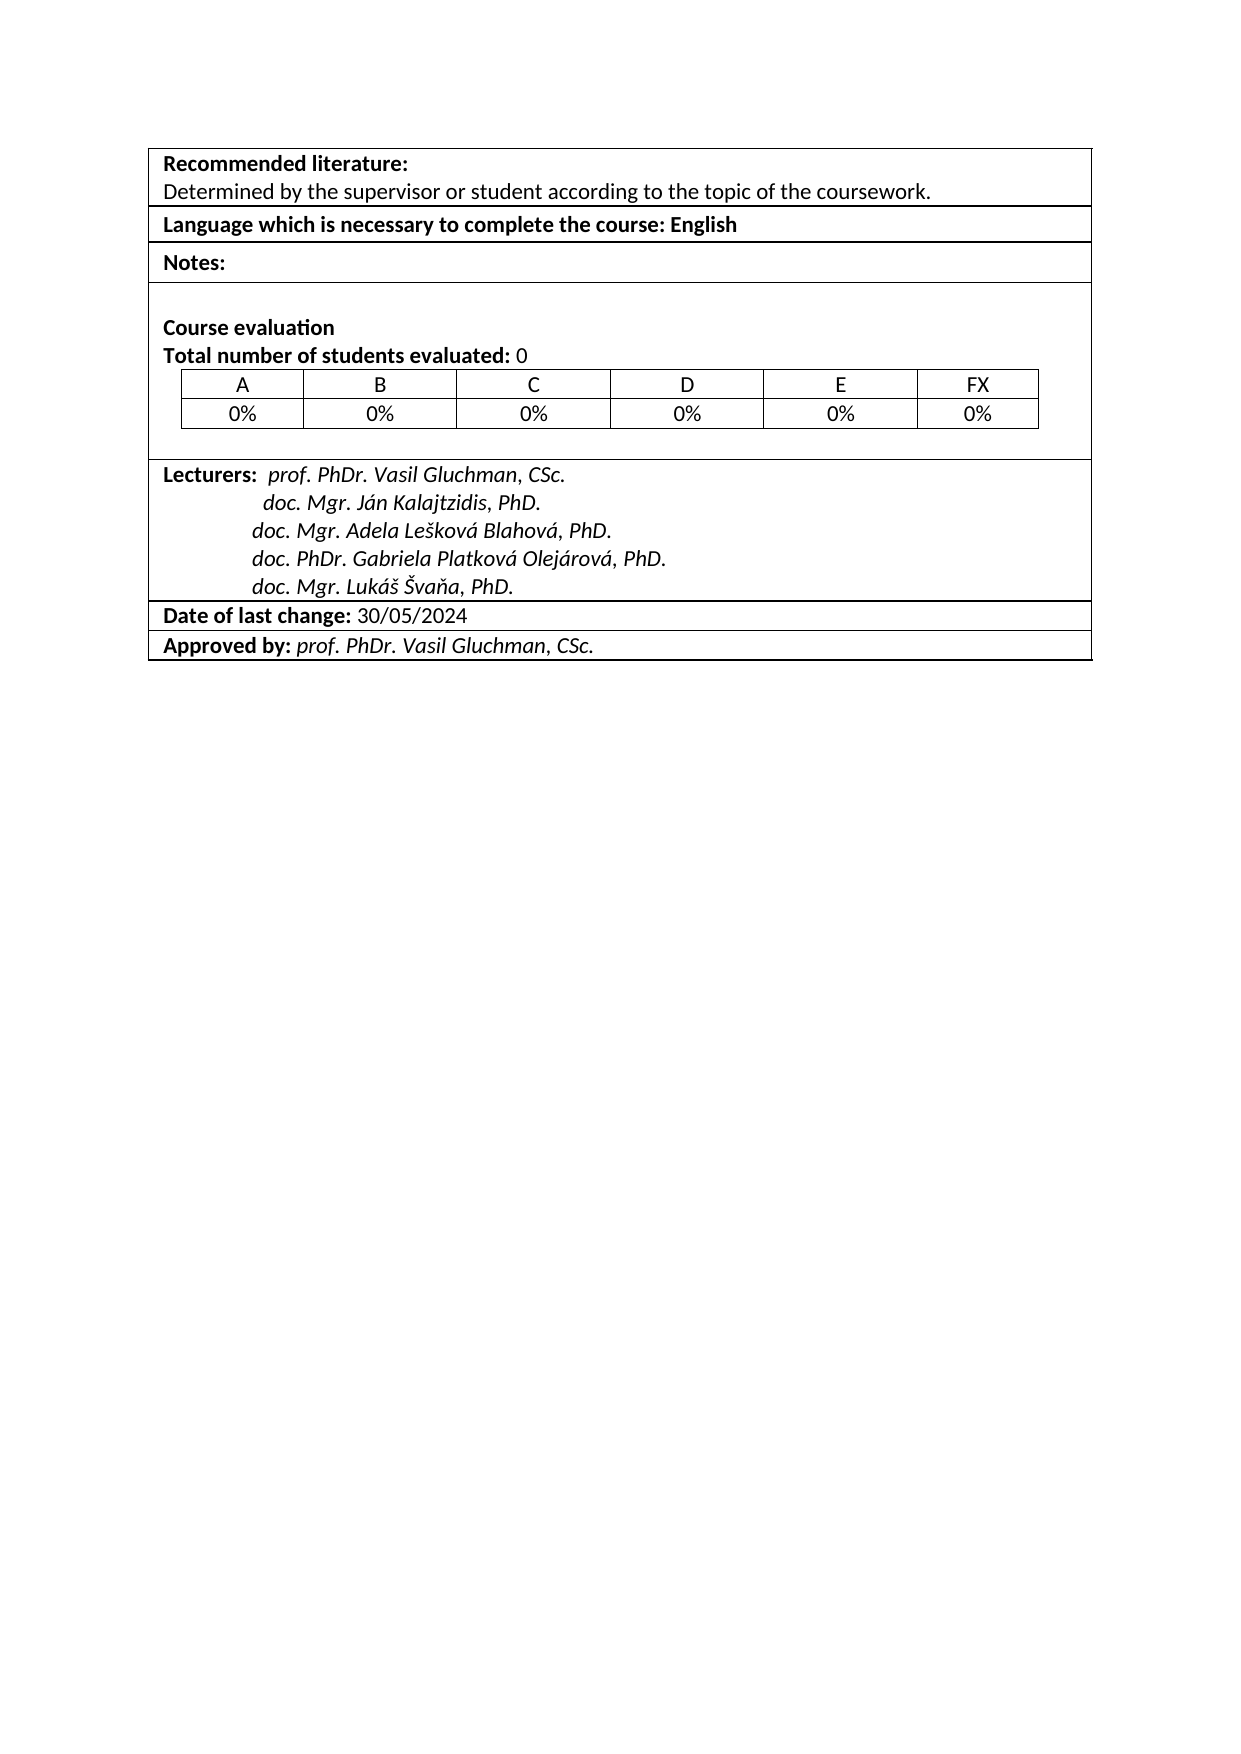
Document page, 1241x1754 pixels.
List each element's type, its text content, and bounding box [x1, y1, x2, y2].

table_cell Language which is necessary to complete the course: English [149, 207, 1091, 241]
table_cell Recommended literature: Determined by the supervisor or student according to the topic of the coursework. [149, 149, 1091, 205]
table_cell Course evaluation Total number of students evaluated: 0 [149, 283, 1091, 458]
table_cell Lecturers: prof. PhDr. Vasil Gluchman, CSc. doc. Mgr. Ján Kalajtzidis, PhD. doc. Mgr. Adela Lešková Blahová, PhD. doc. PhDr. Gabriela Platková Olejárová, PhD. doc. Mgr. Lukáš Švaňa, PhD. [149, 460, 1091, 600]
table_cell Date of last change: 30/05/2024 [149, 602, 1091, 630]
table_cell Notes: [149, 243, 1091, 282]
table_cell Approved by: prof. PhDr. Vasil Gluchman, CSc. [149, 631, 1091, 659]
